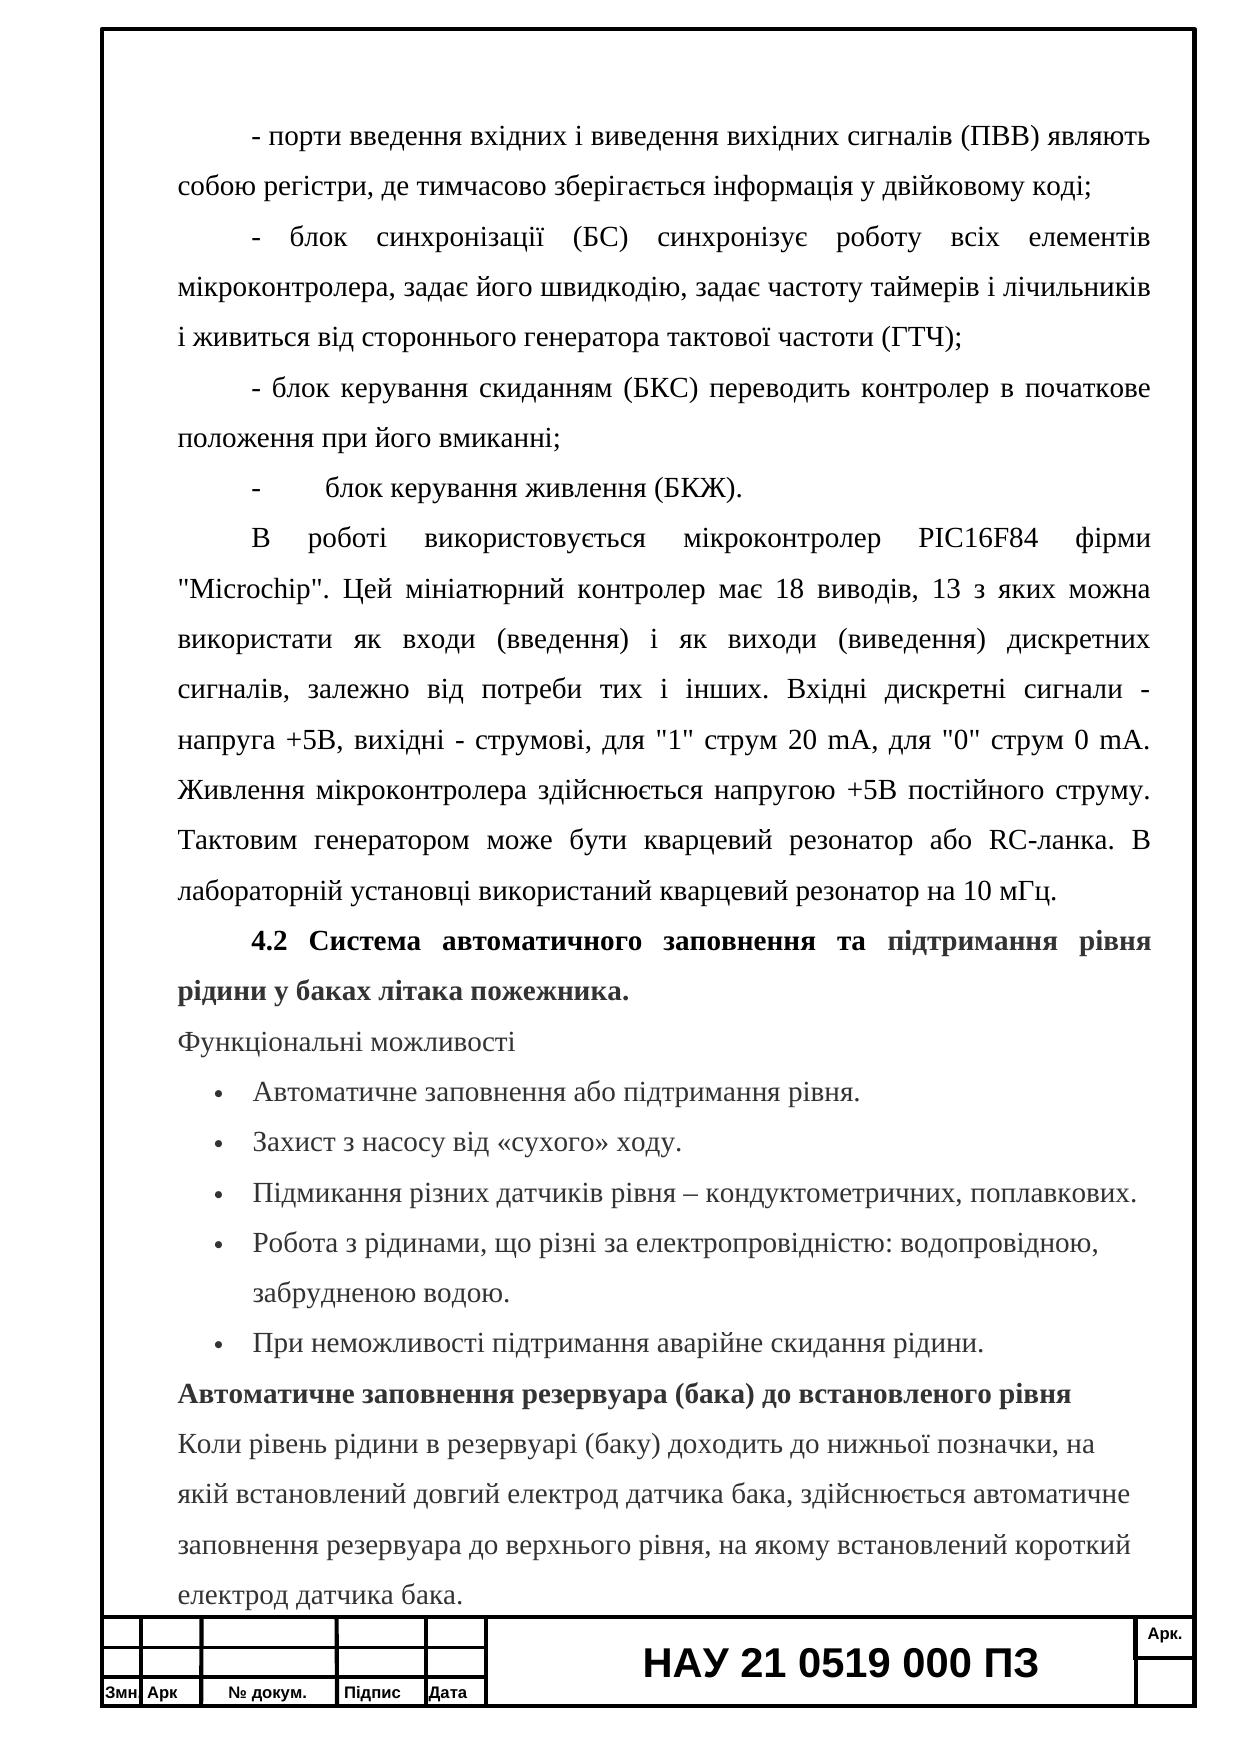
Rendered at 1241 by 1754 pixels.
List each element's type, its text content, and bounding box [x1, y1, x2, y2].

text В роботі використовується мікроконтролер РІС16F84 фірми "Microchip". Цей мініатюрний контролер має 18 виводів, 13 з яких можна використати як входи (введення) і як виходи (виведення) дискретних сигналів, залежно від потреби тих і інших. Вхідні дискретні сигнали - напруга +5В, вихідні - струмові, для "1" струм 20 mА, для "0" струм 0 mA. Живлення мікроконтролера здійснюється напругою +5В постійного струму. Тактовим генератором може бути кварцевий резонатор або RC-ланка. В лабораторній установці використаний кварцевий резонатор на 10 мГц. [177, 521, 1152, 906]
list Робота з рідинами, що різні за електропровідністю: водопровідною, забрудненою водою. [215, 1225, 1152, 1309]
text - блок керування скиданням (БКС) переводить контролер в початкове положення при його вмиканні; [177, 370, 1152, 453]
list Підмикання різних датчиків рівня – кондуктометричних, поплавкових. [215, 1175, 1152, 1208]
text Автоматичне заповнення резервуара (бака) до встановленого рівня [177, 1376, 1152, 1409]
text - порти введення вхідних і виведення вихідних сигналів (ПВВ) являють собою регістри, де тимчасово зберігається інформація у двійковому коді; [177, 118, 1152, 202]
text Коли рівень рідини в резервуарі (баку) доходить до нижньої позначки, на якій встановлений довгий електрод датчика бака, здійснюється автоматичне заповнення резервуара до верхнього рівня, на якому встановлений короткий [177, 1426, 1152, 1560]
text - блок синхронізації (БС) синхронізує роботу всіх елементів мікроконтролера, задає його швидкодію, задає частоту таймерів і лічильників і живиться від стороннього генератора тактової частоти (ГТЧ); [177, 219, 1152, 353]
list блок керування живлення (БКЖ). [177, 470, 1152, 504]
text електрод датчика бака. [177, 1577, 1152, 1611]
list Автоматичне заповнення або підтримання рівня. [215, 1074, 1152, 1108]
list Захист з насосу від «сухого» ходу. [215, 1124, 1152, 1158]
text 4.2 Система автоматичного заповнення та підтримання рівня рідини у баках літака пожежника. [177, 923, 1152, 1007]
list При неможливості підтримання аварійне скидання рідини. [215, 1326, 1152, 1359]
text Функціональні можливості [177, 1024, 1152, 1057]
